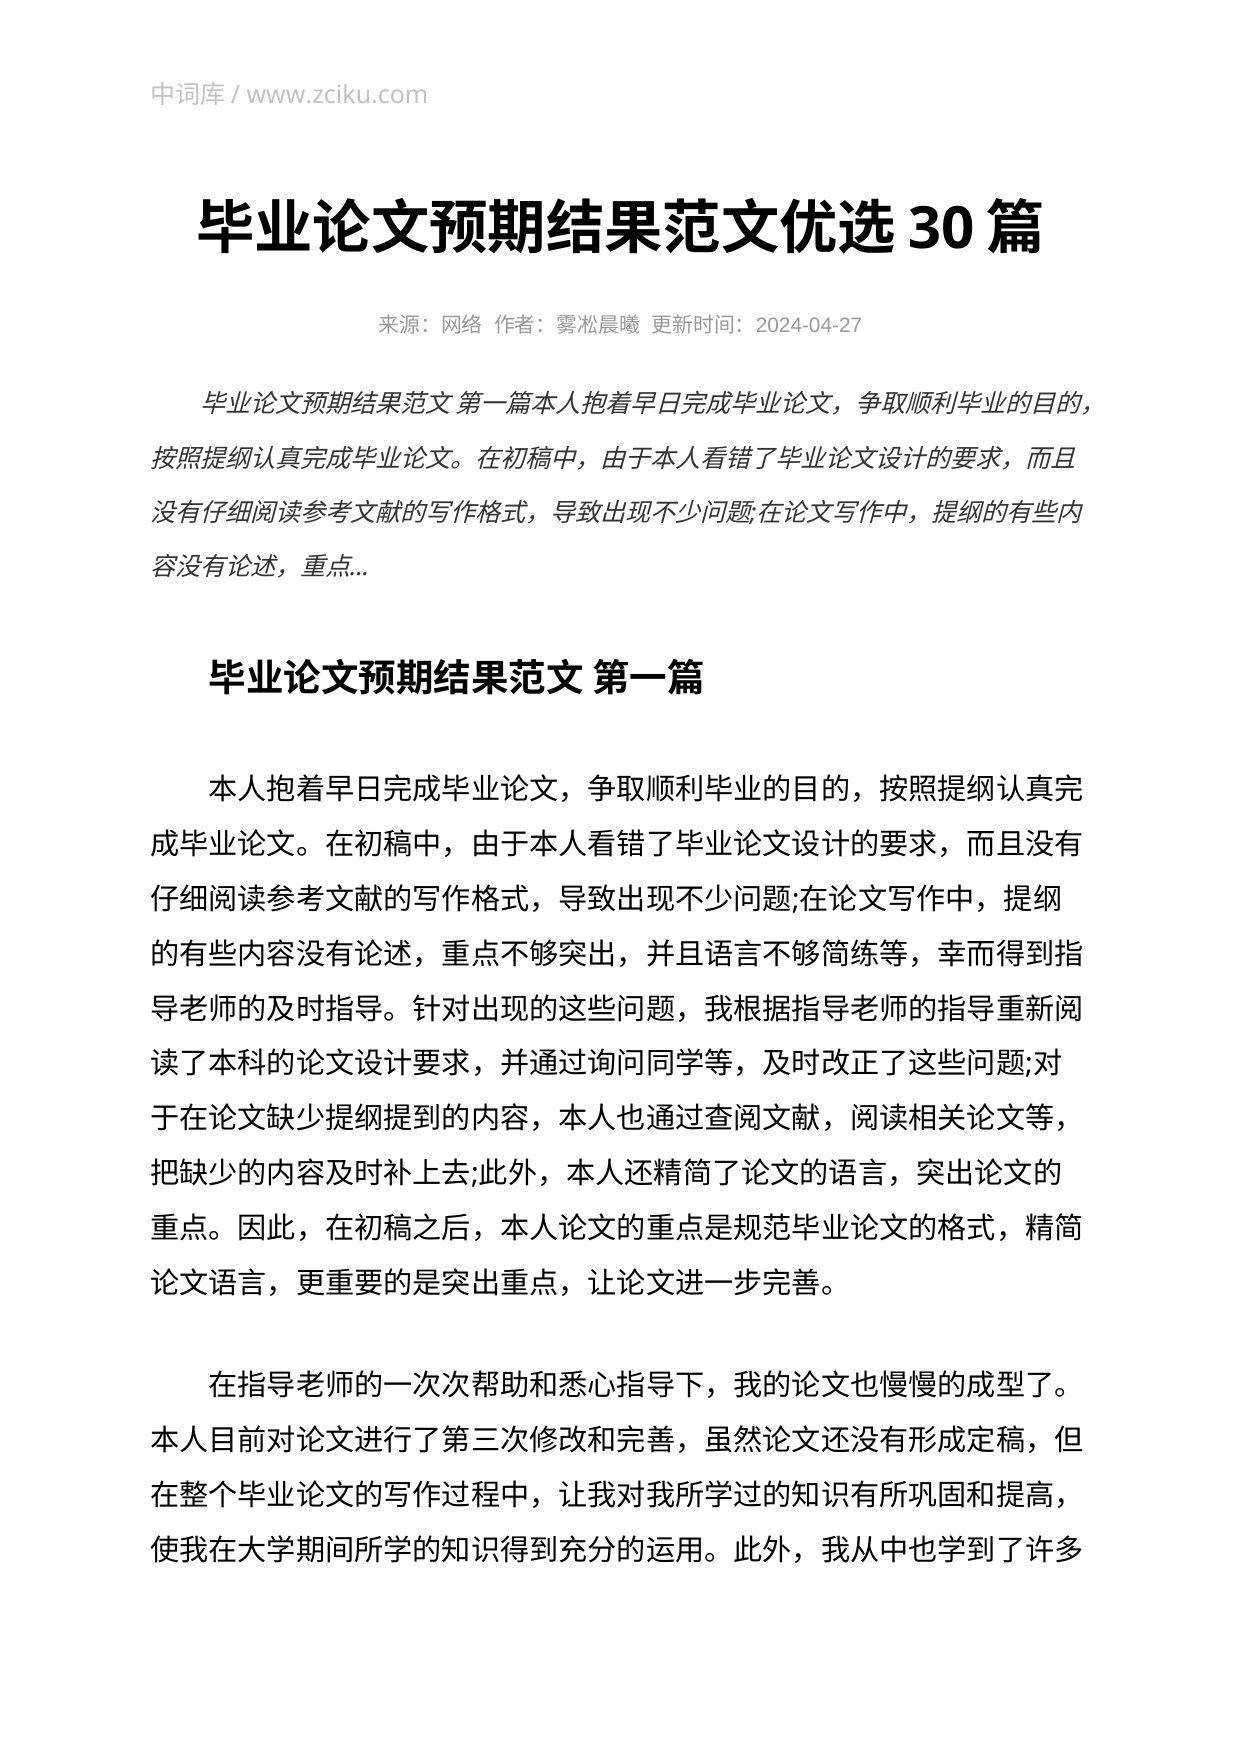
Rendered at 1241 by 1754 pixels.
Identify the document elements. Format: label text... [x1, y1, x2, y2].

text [150, 1362, 1090, 1569]
text 毕业论文预期结果范文 第一篇 [150, 648, 1090, 702]
text 本人抱着早日完成毕业论文，争取顺利毕业的目的，按照提纲认真完成毕业论文。在初稿中，由于本人看错了毕业论文设计的要求，而且没有仔细阅读参考文献的写作格式，导致出现不少问题;在论文写作中，提纲的有些内容没有论述，重点不够突出，并且语言不够简练等，幸而得到指导老师的及时指导。针对出现的这些问题，我根据指导老师的指导重新阅读了本科的论文设计要求，并通过询问同学等，及时改正了这些问题;对于在论文缺少提纲提到的内容，本人也通过查阅文献，阅读相关论文等，把缺少的内容及时补上去;此外，本人还精简了论文的语言，突出论文的重点。因此，在初稿之后，本人论文的重点是规范毕业论文的格式，精简论文语言，更重要的是突出重点，让论文进一步完善。 [150, 766, 1090, 1302]
subtitle 毕业论文预期结果范文优选30篇 [150, 181, 1090, 266]
text 毕业论文预期结果范文 第一篇本人抱着早日完成毕业论文，争取顺利毕业的目的，按照提纲认真完成毕业论文。在初稿中，由于本人看错了毕业论文设计的要求，而且没有仔细阅读参考文献的写作格式，导致出现不少问题;在论文写作中，提纲的有些内容没有论述，重点... [150, 384, 1090, 583]
text 来源：网络 作者：雾凇晨曦 更新时间：2024-04-27 [150, 313, 1090, 337]
